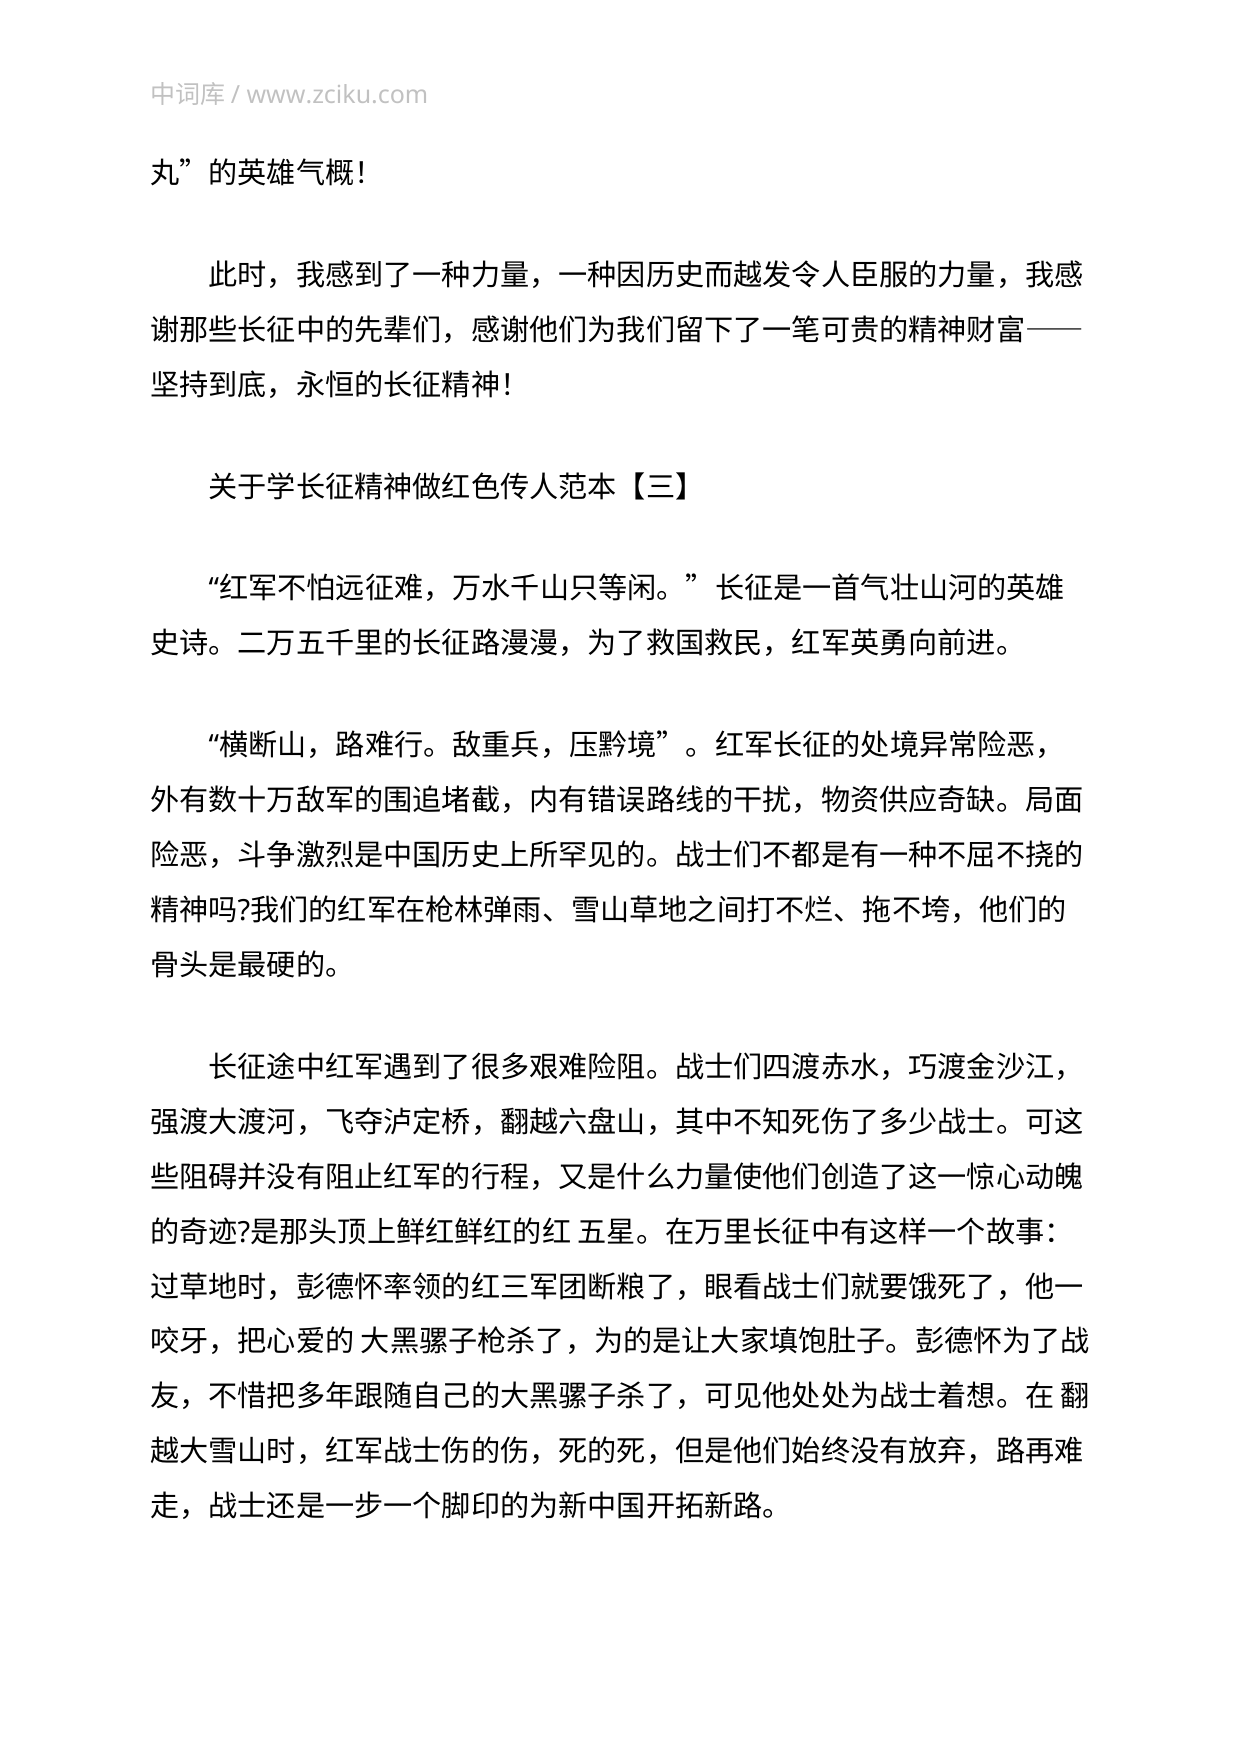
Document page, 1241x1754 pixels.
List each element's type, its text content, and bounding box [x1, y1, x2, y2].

text “横断山，路难行。敌重兵，压黔境”。红军长征的处境异常险恶，外有数十万敌军的围追堵截，内有错误路线的干扰，物资供应奇缺。局面险恶，斗争激烈是中国历史上所罕见的。战士们不都是有一种不屈不挠的精神吗?我们的红军在枪林弹雨、雪山草地之间打不烂、拖不垮，他们的骨头是最硬的。 [150, 722, 1090, 984]
text “红军不怕远征难，万水千山只等闲。”长征是一首气壮山河的英雄史诗。二万五千里的长征路漫漫，为了救国救民，红军英勇向前进。 [150, 565, 1090, 662]
text 关于学长征精神做红色传人范本【三】 [150, 463, 1090, 506]
text 长征途中红军遇到了很多艰难险阻。战士们四渡赤水，巧渡金沙江，强渡大渡河，飞夺泸定桥，翻越六盘山，其中不知死伤了多少战士。可这些阻碍并没有阻止红军的行程，又是什么力量使他们创造了这一惊心动魄的奇迹?是那头顶上鲜红鲜红的红 五星。在万里长征中有这样一个故事：过草地时，彭德怀率领的红三军团断粮了，眼看战士们就要饿死了，他一咬牙，把心爱的 大黑骡子枪杀了，为的是让大家填饱肚子。彭德怀为了战友，不惜把多年跟随自己的大黑骡子杀了，可见他处处为战士着想。在 翻越大雪山时，红军战士伤的伤，死的死，但是他们始终没有放弃，路再难走，战士还是一步一个脚印的为新中国开拓新路。 [150, 1043, 1090, 1525]
text 此时，我感到了一种力量，一种因历史而越发令人臣服的力量，我感谢那些长征中的先辈们，感谢他们为我们留下了一笔可贵的精神财富——坚持到底，永恒的长征精神！ [150, 252, 1090, 404]
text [150, 150, 1090, 192]
